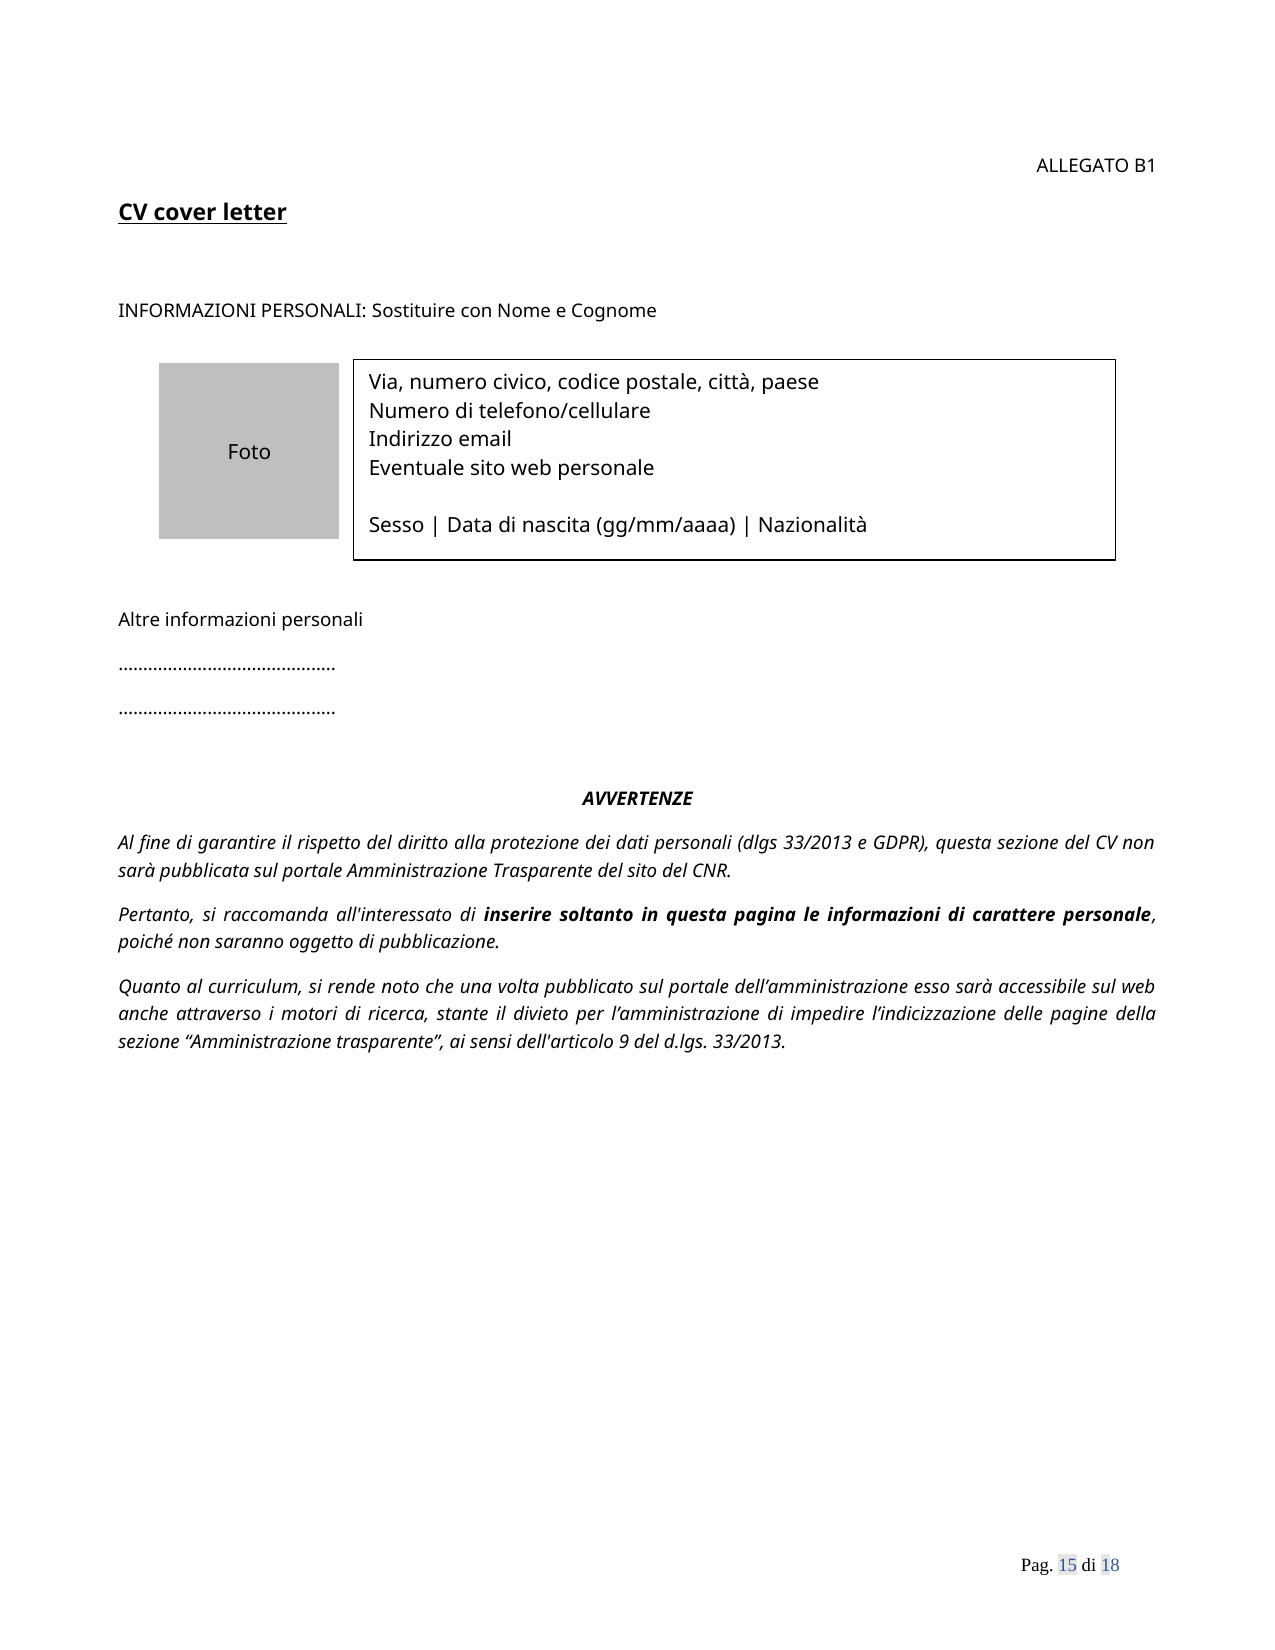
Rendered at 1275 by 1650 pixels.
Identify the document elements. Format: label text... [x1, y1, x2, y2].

text Altre informazioni personali [118, 606, 1157, 632]
text …………………………………….. [118, 694, 1157, 720]
text AVVERTENZE [118, 785, 1157, 811]
text INFORMAZIONI PERSONALI: Sostituire con Nome e Cognome [118, 297, 1157, 322]
text ALLEGATO B1 [118, 152, 1157, 177]
text Pertanto, si raccomanda all'interessato di inserire soltanto in questa pagina le informazioni di carattere personale, poiché non saranno oggetto di pubblicazione. [118, 901, 1157, 954]
text …………………………………….. [118, 650, 1157, 676]
text CV cover letter [118, 196, 1157, 227]
text Al fine di garantire il rispetto del diritto alla protezione dei dati personali (dlgs 33/2013 e GDPR), questa sezione del CV non sarà pubblicata sul portale Amministrazione Trasparente del sito del CNR. [118, 829, 1157, 883]
text Quanto al curriculum, si rende noto che una volta pubblicato sul portale dell’amministrazione esso sarà accessibile sul web anche attraverso i motori di ricerca, stante il divieto per l’amministrazione di impedire l’indicizzazione delle pagine della sezione “Amministrazione trasparente”, ai sensi dell'articolo 9 del d.lgs. 33/2013. [118, 973, 1157, 1053]
